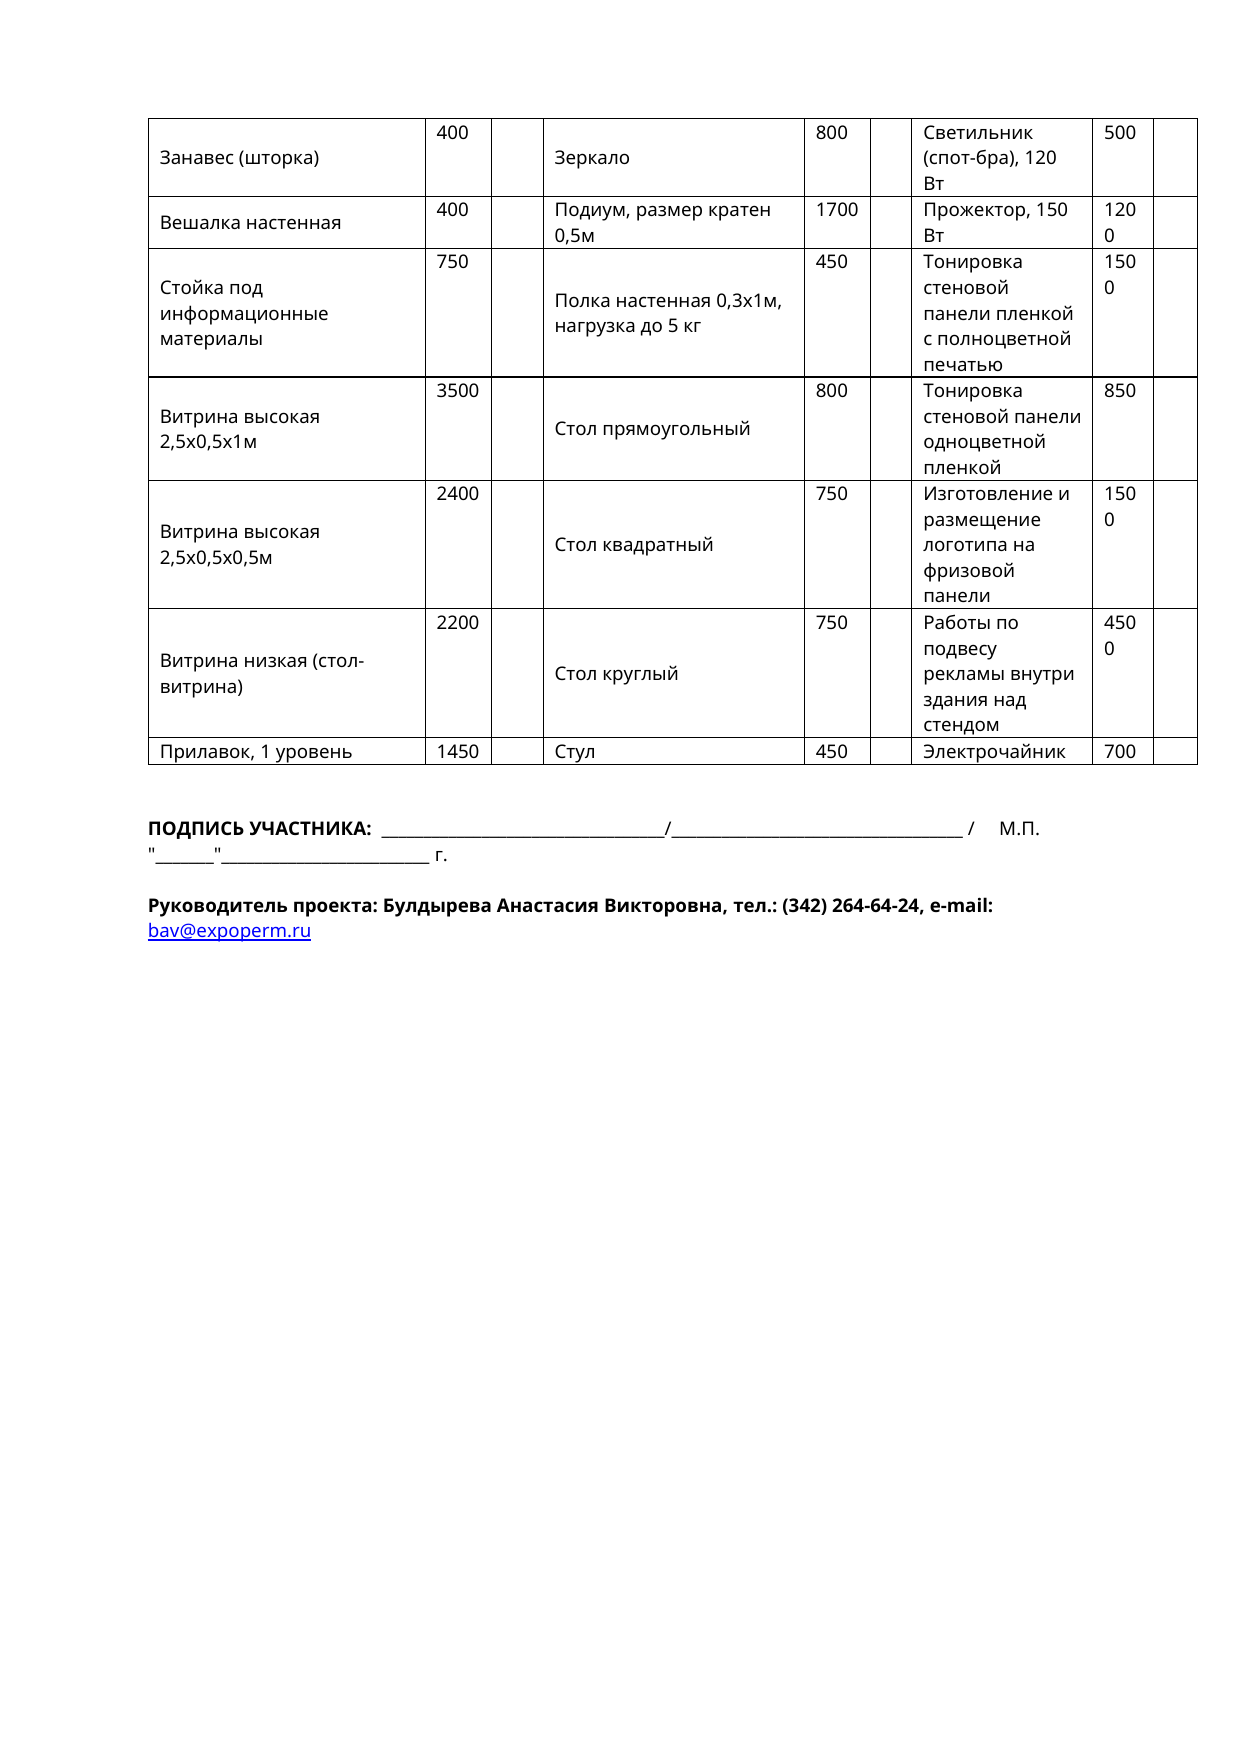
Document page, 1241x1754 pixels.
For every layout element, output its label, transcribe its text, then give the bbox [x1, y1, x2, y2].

table_cell [871, 481, 911, 608]
table_cell Занавес (шторка) [149, 119, 425, 196]
table_cell [871, 249, 911, 376]
table_cell Стул [544, 738, 804, 763]
table_cell Изготовление и размещение логотипа на фризовой панели [912, 481, 1092, 608]
table_cell 1700 [805, 197, 870, 248]
table_cell 400 [426, 119, 491, 196]
table_cell Витрина высокая 2,5х0,5х0,5м [149, 481, 425, 608]
table_cell Вешалка настенная [149, 197, 425, 248]
table_cell Тонировка стеновой панели пленкой с полноцветной печатью [912, 249, 1092, 376]
text Подпись участника: __________________________________/___________________________________ / М.П. "_______"_________________________ г. [148, 816, 1157, 867]
table_cell 500 [1093, 119, 1153, 196]
table_cell 4500 [1093, 609, 1153, 737]
table_cell [1154, 119, 1197, 196]
table_cell [492, 378, 543, 479]
table_cell [871, 378, 911, 479]
table_cell Подиум, размер кратен 0,5м [544, 197, 804, 248]
table_cell [492, 481, 543, 608]
table_cell Тонировка стеновой панели одноцветной пленкой [912, 378, 1092, 479]
table_cell [1154, 609, 1197, 737]
table_cell [871, 738, 911, 763]
table_cell Прилавок, 1 уровень [149, 738, 425, 763]
table_cell Прожектор, 150 Вт [912, 197, 1092, 248]
table_cell 400 [426, 197, 491, 248]
table_cell 1450 [426, 738, 491, 763]
table_cell 750 [805, 609, 870, 737]
table_cell [871, 197, 911, 248]
table_cell 450 [805, 738, 870, 763]
table_cell Светильник (спот-бра), 120 Вт [912, 119, 1092, 196]
table_cell 750 [426, 249, 491, 376]
table_cell Витрина высокая 2,5х0,5х1м [149, 378, 425, 479]
table_cell Стол круглый [544, 609, 804, 737]
table_cell Электрочайник [912, 738, 1092, 763]
table_cell [1154, 481, 1197, 608]
table_cell [492, 738, 543, 763]
table_cell 800 [805, 378, 870, 479]
table_cell 3500 [426, 378, 491, 479]
table_cell 2400 [426, 481, 491, 608]
table_cell 1500 [1093, 249, 1153, 376]
table_cell [492, 249, 543, 376]
table_cell [492, 609, 543, 737]
table_cell [871, 609, 911, 737]
table_cell 1200 [1093, 197, 1153, 248]
table_cell 700 [1093, 738, 1153, 763]
table_cell Стол прямоугольный [544, 378, 804, 479]
table_cell 750 [805, 481, 870, 608]
table_cell 1500 [1093, 481, 1153, 608]
table_cell [492, 197, 543, 248]
text Руководитель проекта: Булдырева Анастасия Викторовна, тел.: (342) 264-64-24, e-mail: bav@expoperm.ru [148, 892, 1152, 943]
table_cell Работы по подвесу рекламы внутри здания над стендом [912, 609, 1092, 737]
table_cell [871, 119, 911, 196]
table_cell 850 [1093, 378, 1153, 479]
table_cell [1154, 738, 1197, 763]
table_cell Стол квадратный [544, 481, 804, 608]
table_cell Витрина низкая (стол-витрина) [149, 609, 425, 737]
table_cell [492, 119, 543, 196]
table_cell Стойка под информационные материалы [149, 249, 425, 376]
table_cell [1154, 378, 1197, 479]
table_cell 800 [805, 119, 870, 196]
table_cell [1154, 249, 1197, 376]
table_cell Полка настенная 0,3х1м, нагрузка до 5 кг [544, 249, 804, 376]
table_cell 450 [805, 249, 870, 376]
table_cell 2200 [426, 609, 491, 737]
table_cell [1154, 197, 1197, 248]
table_cell Зеркало [544, 119, 804, 196]
